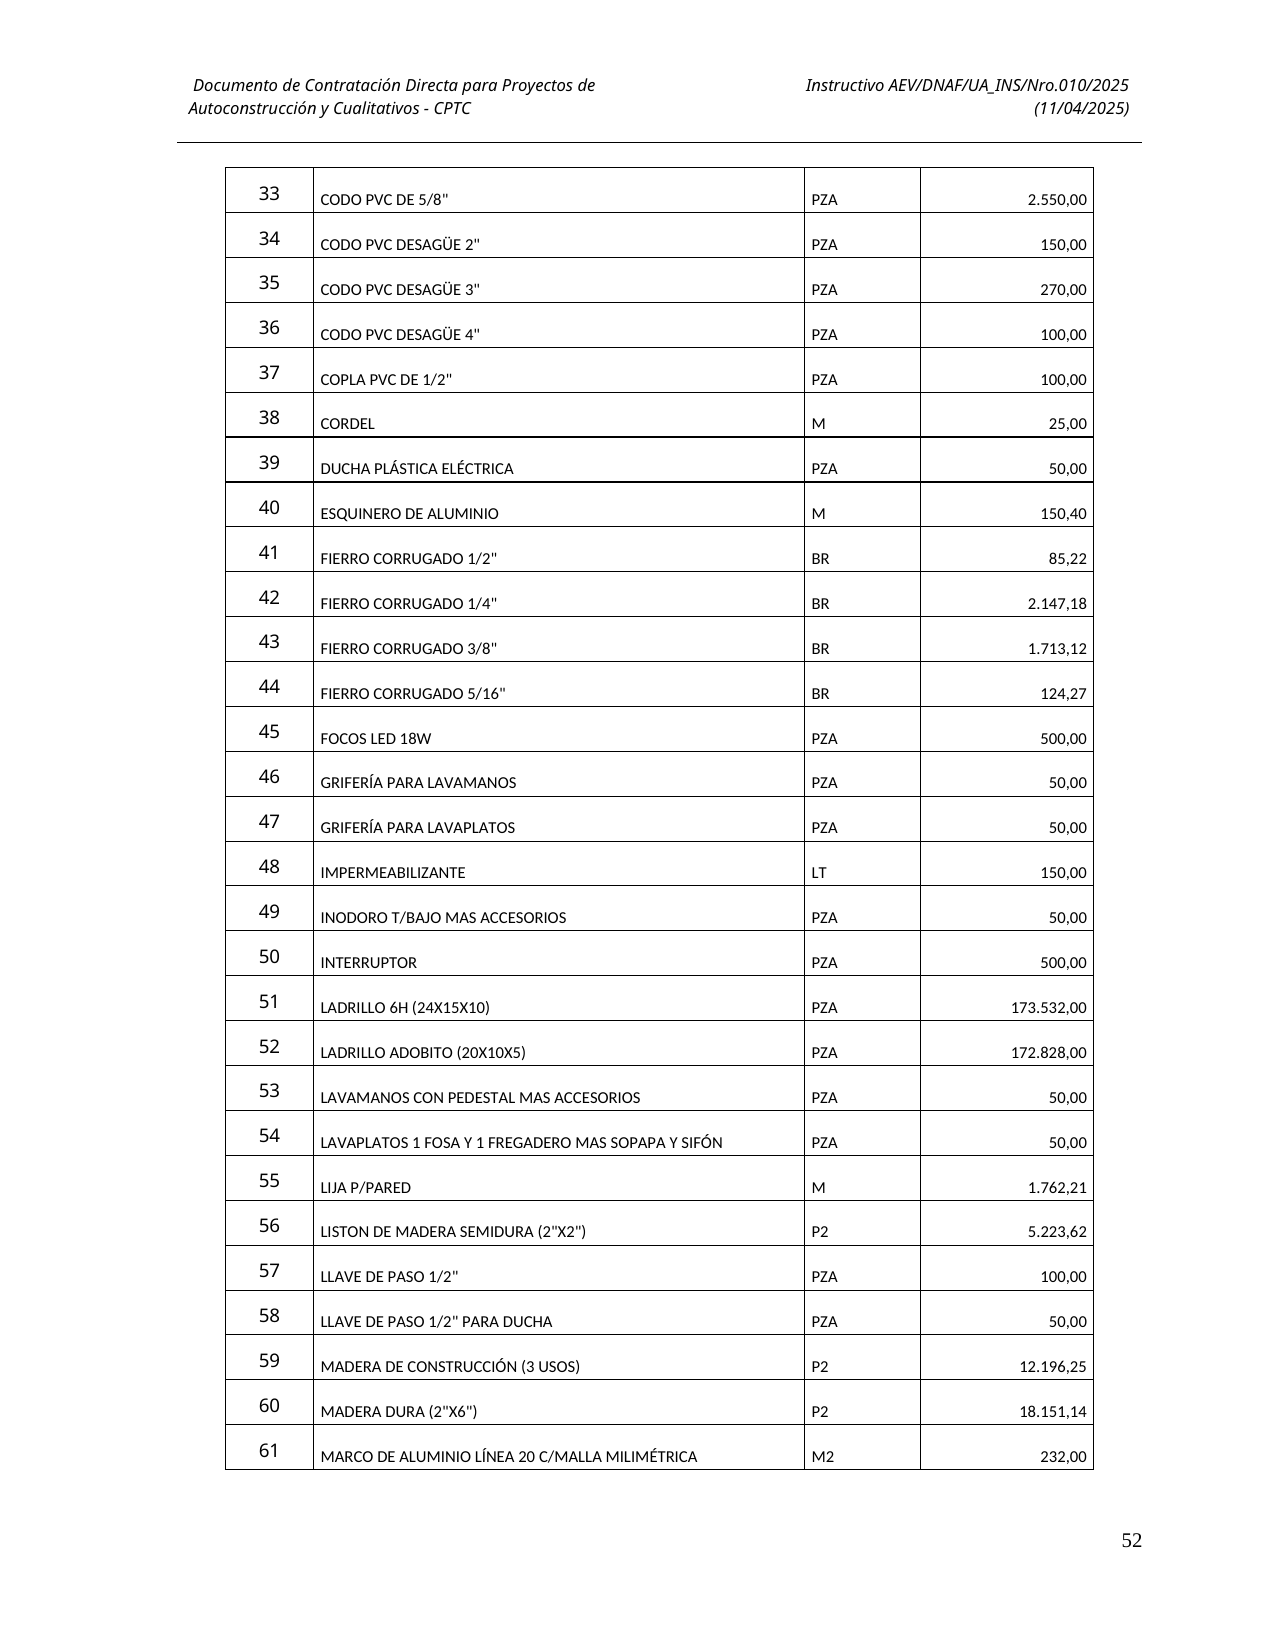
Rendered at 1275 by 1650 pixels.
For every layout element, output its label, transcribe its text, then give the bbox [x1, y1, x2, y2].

table_cell 43 [226, 617, 313, 661]
table_cell LLAVE DE PASO 1/2" PARA DUCHA [314, 1291, 804, 1334]
table_cell PZA [805, 213, 920, 257]
table_cell 44 [226, 662, 313, 706]
table_cell 100,00 [921, 1246, 1093, 1289]
table_cell 39 [226, 438, 313, 481]
table_cell 50,00 [921, 1066, 1093, 1110]
table_cell 41 [226, 527, 313, 571]
table_cell M [805, 1156, 920, 1200]
table_cell PZA [805, 1246, 920, 1289]
table_cell 2.147,18 [921, 572, 1093, 616]
table_cell M [805, 483, 920, 526]
table_cell PZA [805, 707, 920, 751]
table_cell LAVAPLATOS 1 FOSA Y 1 FREGADERO MAS SOPAPA Y SIFÓN [314, 1111, 804, 1155]
table_cell 5.223,62 [921, 1201, 1093, 1244]
table_cell M [805, 393, 920, 436]
table_cell FIERRO CORRUGADO 3/8" [314, 617, 804, 661]
table_cell PZA [805, 931, 920, 975]
table_cell 35 [226, 258, 313, 302]
table_cell PZA [805, 348, 920, 392]
table_cell CODO PVC DESAGÜE 2" [314, 213, 804, 257]
table_cell DUCHA PLÁSTICA ELÉCTRICA [314, 438, 804, 481]
table_cell FIERRO CORRUGADO 1/2" [314, 527, 804, 571]
table_cell LAVAMANOS CON PEDESTAL MAS ACCESORIOS [314, 1066, 804, 1110]
table_cell 500,00 [921, 707, 1093, 751]
table_cell 124,27 [921, 662, 1093, 706]
table_cell 1.713,12 [921, 617, 1093, 661]
table_cell 50,00 [921, 752, 1093, 796]
table_cell PZA [805, 1291, 920, 1334]
table_cell 38 [226, 393, 313, 436]
table_cell 50,00 [921, 797, 1093, 841]
table_cell 18.151,14 [921, 1380, 1093, 1424]
table_cell INTERRUPTOR [314, 931, 804, 975]
table_cell PZA [805, 168, 920, 212]
table_cell 55 [226, 1156, 313, 1200]
table_cell 54 [226, 1111, 313, 1155]
table_cell MADERA DURA (2"X6") [314, 1380, 804, 1424]
table_cell FOCOS LED 18W [314, 707, 804, 751]
table_cell M2 [805, 1425, 920, 1469]
table_cell 25,00 [921, 393, 1093, 436]
table_cell 40 [226, 483, 313, 526]
table_cell CODO PVC DESAGÜE 3" [314, 258, 804, 302]
table_cell 49 [226, 886, 313, 930]
table_cell INODORO T/BAJO MAS ACCESORIOS [314, 886, 804, 930]
table_cell 1.762,21 [921, 1156, 1093, 1200]
table_cell P2 [805, 1335, 920, 1379]
table_cell 50 [226, 931, 313, 975]
table_cell PZA [805, 797, 920, 841]
table_cell MADERA DE CONSTRUCCIÓN (3 USOS) [314, 1335, 804, 1379]
table_cell 100,00 [921, 348, 1093, 392]
table_cell P2 [805, 1380, 920, 1424]
table_cell 47 [226, 797, 313, 841]
table_cell 50,00 [921, 1291, 1093, 1334]
table_cell 57 [226, 1246, 313, 1289]
table_cell 36 [226, 303, 313, 347]
table_cell LADRILLO 6H (24X15X10) [314, 976, 804, 1020]
table_cell 37 [226, 348, 313, 392]
table_cell PZA [805, 258, 920, 302]
table_cell 59 [226, 1335, 313, 1379]
table_cell PZA [805, 438, 920, 481]
table_cell MARCO DE ALUMINIO LÍNEA 20 C/MALLA MILIMÉTRICA [314, 1425, 804, 1469]
table_cell 2.550,00 [921, 168, 1093, 212]
table_cell LISTON DE MADERA SEMIDURA (2"X2") [314, 1201, 804, 1244]
table_cell 52 [226, 1021, 313, 1065]
table_cell P2 [805, 1201, 920, 1244]
table_cell PZA [805, 976, 920, 1020]
table_cell BR [805, 572, 920, 616]
table_cell ESQUINERO DE ALUMINIO [314, 483, 804, 526]
table_cell PZA [805, 1021, 920, 1065]
table_cell 12.196,25 [921, 1335, 1093, 1379]
table_cell 34 [226, 213, 313, 257]
table_cell 60 [226, 1380, 313, 1424]
table_cell 100,00 [921, 303, 1093, 347]
table_cell 85,22 [921, 527, 1093, 571]
table_cell 46 [226, 752, 313, 796]
table_cell FIERRO CORRUGADO 5/16" [314, 662, 804, 706]
table_cell GRIFERÍA PARA LAVAMANOS [314, 752, 804, 796]
table_cell 61 [226, 1425, 313, 1469]
table_cell IMPERMEABILIZANTE [314, 842, 804, 885]
table_cell CODO PVC DE 5/8" [314, 168, 804, 212]
table_cell 232,00 [921, 1425, 1093, 1469]
table_cell FIERRO CORRUGADO 1/4" [314, 572, 804, 616]
table_cell PZA [805, 1066, 920, 1110]
table_cell 53 [226, 1066, 313, 1110]
table_cell CORDEL [314, 393, 804, 436]
table_cell GRIFERÍA PARA LAVAPLATOS [314, 797, 804, 841]
table_cell 56 [226, 1201, 313, 1244]
table_cell 150,00 [921, 842, 1093, 885]
table_cell 33 [226, 168, 313, 212]
table_cell 150,40 [921, 483, 1093, 526]
table_cell BR [805, 527, 920, 571]
table_cell 173.532,00 [921, 976, 1093, 1020]
table_cell 42 [226, 572, 313, 616]
table_cell 50,00 [921, 1111, 1093, 1155]
table_cell 48 [226, 842, 313, 885]
table_cell CODO PVC DESAGÜE 4" [314, 303, 804, 347]
table_cell BR [805, 662, 920, 706]
table_cell PZA [805, 303, 920, 347]
table_cell 50,00 [921, 438, 1093, 481]
table_cell PZA [805, 752, 920, 796]
table_cell BR [805, 617, 920, 661]
table_cell 150,00 [921, 213, 1093, 257]
table_cell PZA [805, 1111, 920, 1155]
table_cell 58 [226, 1291, 313, 1334]
table_cell 45 [226, 707, 313, 751]
table_cell LADRILLO ADOBITO (20X10X5) [314, 1021, 804, 1065]
table_cell 500,00 [921, 931, 1093, 975]
table_cell LIJA P/PARED [314, 1156, 804, 1200]
table_cell LLAVE DE PASO 1/2" [314, 1246, 804, 1289]
table_cell COPLA PVC DE 1/2" [314, 348, 804, 392]
table_cell 270,00 [921, 258, 1093, 302]
table_cell 51 [226, 976, 313, 1020]
table_cell LT [805, 842, 920, 885]
table_cell 172.828,00 [921, 1021, 1093, 1065]
table_cell 50,00 [921, 886, 1093, 930]
table_cell PZA [805, 886, 920, 930]
